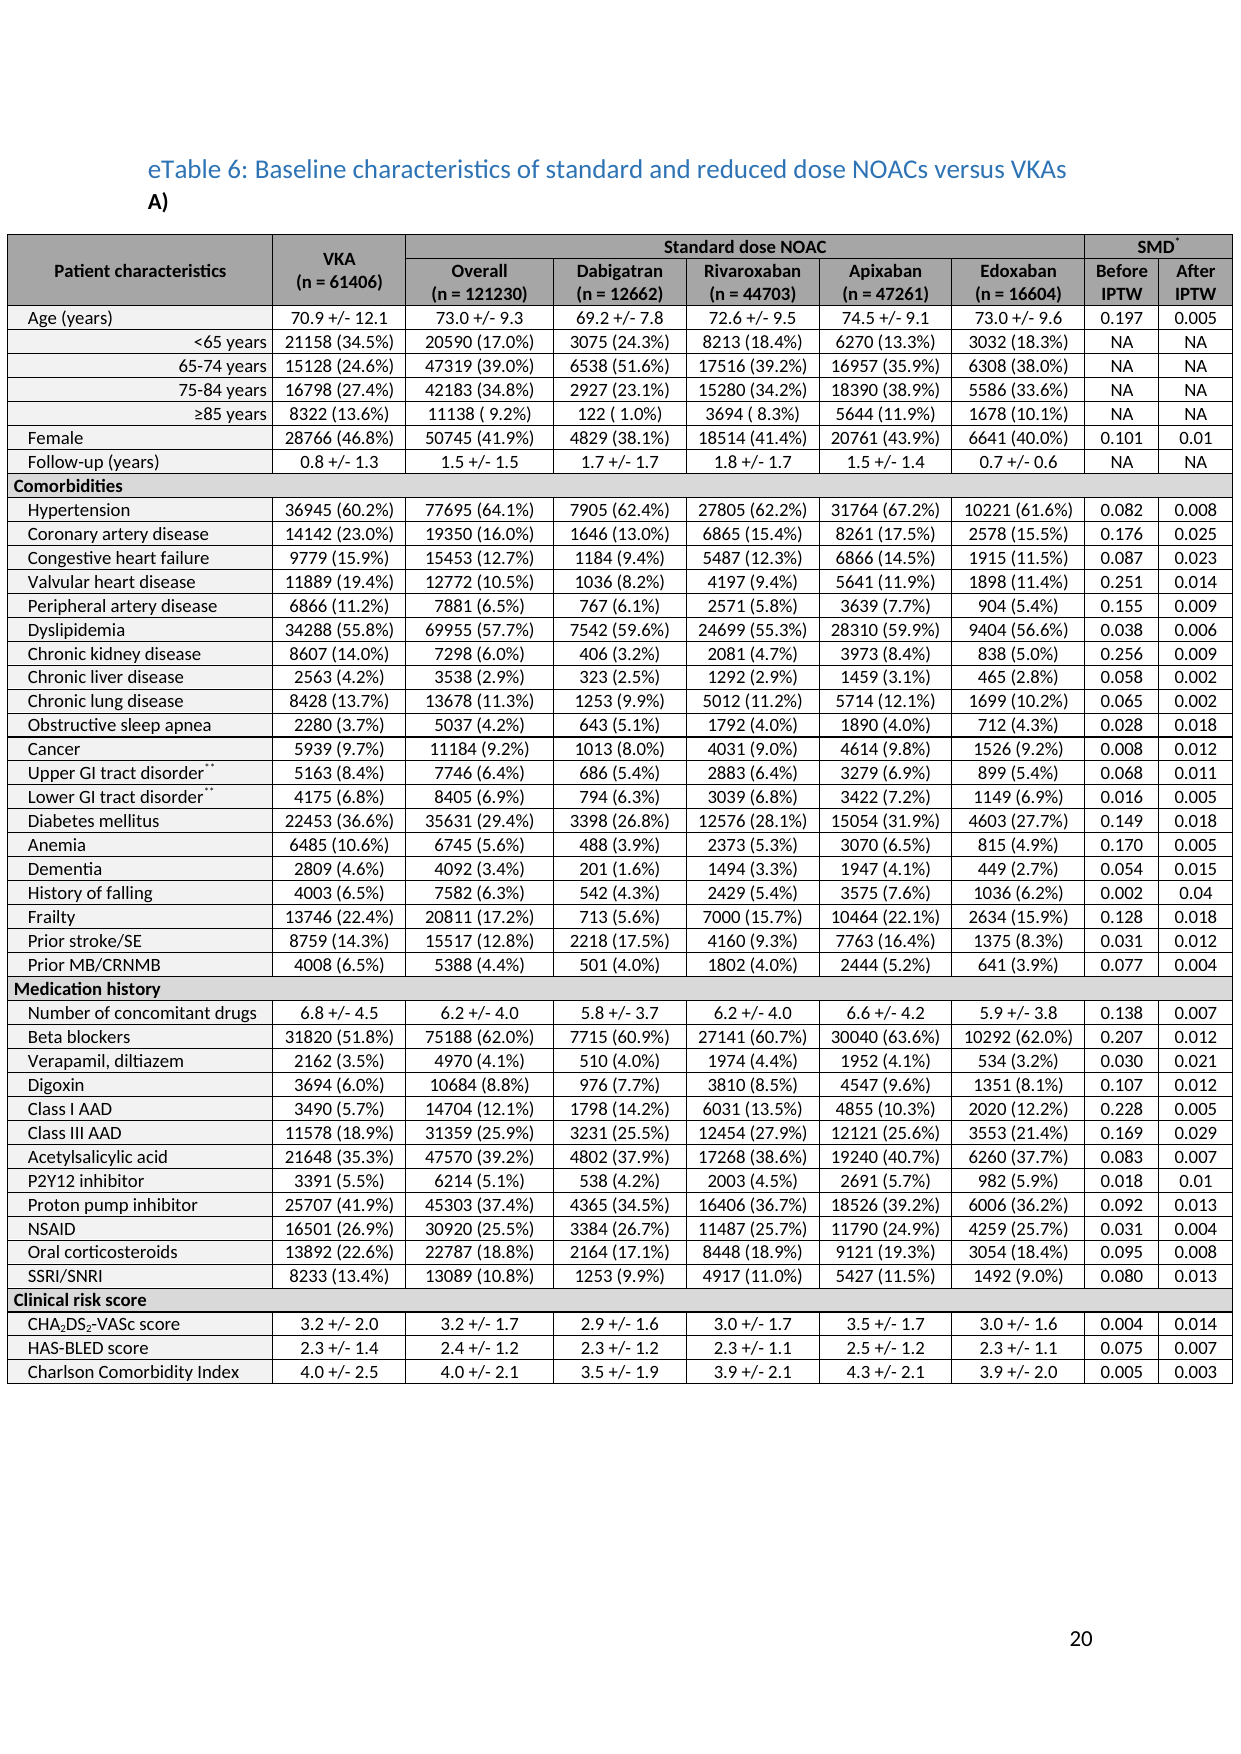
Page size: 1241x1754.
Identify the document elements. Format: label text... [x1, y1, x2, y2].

table_cell 18514 (41.4%) [687, 426, 819, 449]
table_cell Class III AAD [22, 1121, 272, 1144]
table_cell 50745 (41.9%) [406, 426, 553, 449]
table_cell 24699 (55.3%) [687, 618, 819, 641]
table_cell 4970 (4.1%) [406, 1049, 553, 1072]
table_cell 0.012 [1159, 1073, 1232, 1096]
table_cell 8448 (18.9%) [687, 1241, 819, 1263]
table_cell [8, 570, 22, 593]
table_cell 75188 (62.0%) [406, 1025, 553, 1048]
table_cell Overall (n = 121230) [406, 259, 553, 305]
table_cell 5586 (33.6%) [952, 378, 1084, 401]
table_cell 13678 (11.3%) [406, 690, 553, 712]
table_cell 0.031 [1085, 929, 1158, 952]
table_cell [8, 953, 22, 976]
table_cell 17516 (39.2%) [687, 354, 819, 377]
table_cell 0.014 [1159, 1313, 1232, 1335]
table_cell 0.002 [1159, 666, 1232, 688]
table_cell Proton pump inhibitor [22, 1193, 272, 1216]
table_cell ≥85 years [22, 402, 272, 425]
table_cell 0.077 [1085, 953, 1158, 976]
table_cell 0.003 [1159, 1360, 1232, 1383]
table_cell 0.170 [1085, 833, 1158, 856]
table_cell [8, 522, 22, 545]
table_cell 0.065 [1085, 690, 1158, 712]
table_cell [8, 1049, 22, 1072]
table_cell 0.107 [1085, 1073, 1158, 1096]
table_cell CHA2DS2-VASc score [22, 1313, 272, 1335]
table_cell 13892 (22.6%) [273, 1241, 405, 1263]
table_cell 15453 (12.7%) [406, 546, 553, 569]
table_cell 20811 (17.2%) [406, 905, 553, 928]
table_cell 28766 (46.8%) [273, 426, 405, 449]
table_cell NA [1085, 378, 1158, 401]
table_cell 0.087 [1085, 546, 1158, 569]
table_cell Prior stroke/SE [22, 929, 272, 952]
table_cell 6485 (10.6%) [273, 833, 405, 856]
table_cell 2003 (4.5%) [687, 1169, 819, 1192]
table_cell 0.008 [1159, 1241, 1232, 1263]
table_cell 25707 (41.9%) [273, 1193, 405, 1216]
table_cell 3538 (2.9%) [406, 666, 553, 688]
table_cell Age (years) [22, 306, 272, 329]
table_cell 74.5 +/- 9.1 [820, 306, 951, 329]
table_cell 3054 (18.4%) [952, 1241, 1084, 1263]
table_cell 1792 (4.0%) [687, 714, 819, 736]
table_cell 2280 (3.7%) [273, 714, 405, 736]
table_cell NA [1159, 450, 1232, 473]
table_cell 0.012 [1159, 929, 1232, 952]
table_cell [8, 1169, 22, 1192]
table_cell 904 (5.4%) [952, 594, 1084, 617]
table_cell 899 (5.4%) [952, 761, 1084, 784]
table_cell NA [1159, 354, 1232, 377]
table_cell 12772 (10.5%) [406, 570, 553, 593]
table_cell 77695 (64.1%) [406, 498, 553, 521]
table_cell 0.009 [1159, 642, 1232, 664]
table_cell 1798 (14.2%) [554, 1097, 686, 1120]
table_cell [8, 738, 22, 760]
table_cell [8, 618, 22, 641]
table_cell 406 (3.2%) [554, 642, 686, 664]
table_cell 3.2 +/- 2.0 [273, 1313, 405, 1335]
table_cell 4603 (27.7%) [952, 809, 1084, 832]
table_cell 4614 (9.8%) [820, 738, 951, 760]
table_cell 3.0 +/- 1.6 [952, 1313, 1084, 1335]
table_cell 0.256 [1085, 642, 1158, 664]
table_cell 1036 (8.2%) [554, 570, 686, 593]
table_cell 5388 (4.4%) [406, 953, 553, 976]
table_cell 510 (4.0%) [554, 1049, 686, 1072]
table_cell 1184 (9.4%) [554, 546, 686, 569]
table_cell [8, 1217, 22, 1239]
table_cell 1699 (10.2%) [952, 690, 1084, 712]
table_cell 2.3 +/- 1.1 [952, 1336, 1084, 1359]
table_cell 4365 (34.5%) [554, 1193, 686, 1216]
table_cell 1459 (3.1%) [820, 666, 951, 688]
table_cell 5163 (8.4%) [273, 761, 405, 784]
table_cell 73.0 +/- 9.3 [406, 306, 553, 329]
table_cell 1375 (8.3%) [952, 929, 1084, 952]
table_cell 1036 (6.2%) [952, 881, 1084, 904]
table_cell [8, 714, 22, 736]
table_cell 712 (4.3%) [952, 714, 1084, 736]
table_cell Valvular heart disease [22, 570, 272, 593]
table_cell 1149 (6.9%) [952, 785, 1084, 808]
table_cell 0.082 [1085, 498, 1158, 521]
table_cell 641 (3.9%) [952, 953, 1084, 976]
table_cell 0.008 [1085, 738, 1158, 760]
table_cell 2218 (17.5%) [554, 929, 686, 952]
table_cell [8, 761, 22, 784]
table_cell 1.7 +/- 1.7 [554, 450, 686, 473]
table_cell 0.207 [1085, 1025, 1158, 1048]
table_cell [8, 690, 22, 712]
table_cell [8, 857, 22, 880]
table_cell 0.015 [1159, 857, 1232, 880]
table_cell 6006 (36.2%) [952, 1193, 1084, 1216]
table_cell 8607 (14.0%) [273, 642, 405, 664]
table_cell Congestive heart failure [22, 546, 272, 569]
table_cell [8, 1360, 22, 1383]
table_cell Anemia [22, 833, 272, 856]
table_cell 11184 (9.2%) [406, 738, 553, 760]
table_cell 11790 (24.9%) [820, 1217, 951, 1239]
table_cell 0.031 [1085, 1217, 1158, 1239]
table_cell 20761 (43.9%) [820, 426, 951, 449]
table_cell 0.101 [1085, 426, 1158, 449]
table_cell 27805 (62.2%) [687, 498, 819, 521]
table_cell 3039 (6.8%) [687, 785, 819, 808]
table_cell 12576 (28.1%) [687, 809, 819, 832]
table_cell 11487 (25.7%) [687, 1217, 819, 1239]
table_cell [8, 1097, 22, 1120]
table_cell Frailty [22, 905, 272, 928]
table_cell 976 (7.7%) [554, 1073, 686, 1096]
table_cell 35631 (29.4%) [406, 809, 553, 832]
table_cell 1.5 +/- 1.4 [820, 450, 951, 473]
table_cell 3.9 +/- 2.1 [687, 1360, 819, 1383]
table_cell 9404 (56.6%) [952, 618, 1084, 641]
table_cell 20590 (17.0%) [406, 330, 553, 353]
table_cell 16406 (36.7%) [687, 1193, 819, 1216]
table_cell 0.009 [1159, 594, 1232, 617]
table_cell Apixaban (n = 47261) [820, 259, 951, 305]
table_cell 12454 (27.9%) [687, 1121, 819, 1144]
table_cell 13746 (22.4%) [273, 905, 405, 928]
table_cell 14142 (23.0%) [273, 522, 405, 545]
table_cell 30040 (63.6%) [820, 1025, 951, 1048]
table_cell 5714 (12.1%) [820, 690, 951, 712]
table_cell 42183 (34.8%) [406, 378, 553, 401]
table_cell 69955 (57.7%) [406, 618, 553, 641]
table_cell 0.023 [1159, 546, 1232, 569]
table_cell Female [22, 426, 272, 449]
table_cell <65 years [22, 330, 272, 353]
table_cell 1253 (9.9%) [554, 1265, 686, 1287]
table_cell 5.8 +/- 3.7 [554, 1001, 686, 1024]
table_cell 3694 ( 8.3%) [687, 402, 819, 425]
table_cell 11889 (19.4%) [273, 570, 405, 593]
table_cell 15517 (12.8%) [406, 929, 553, 952]
table_cell 0.155 [1085, 594, 1158, 617]
table_cell [8, 498, 22, 521]
table_cell 6538 (51.6%) [554, 354, 686, 377]
table_cell 1952 (4.1%) [820, 1049, 951, 1072]
table_cell 794 (6.3%) [554, 785, 686, 808]
table_cell 17268 (38.6%) [687, 1145, 819, 1168]
table_cell 2162 (3.5%) [273, 1049, 405, 1072]
table_cell 0.004 [1159, 1217, 1232, 1239]
table_cell Comorbidities [8, 474, 1232, 497]
table_cell 4.3 +/- 2.1 [820, 1360, 951, 1383]
table_cell 0.197 [1085, 306, 1158, 329]
table_cell [8, 809, 22, 832]
table_cell 3575 (7.6%) [820, 881, 951, 904]
table_cell [8, 306, 22, 329]
table_cell 3398 (26.8%) [554, 809, 686, 832]
table_cell 31359 (25.9%) [406, 1121, 553, 1144]
table_cell 3810 (8.5%) [687, 1073, 819, 1096]
table_cell 4175 (6.8%) [273, 785, 405, 808]
table_cell 15128 (24.6%) [273, 354, 405, 377]
table_cell 2.3 +/- 1.2 [554, 1336, 686, 1359]
table_cell Coronary artery disease [22, 522, 272, 545]
table_cell 0.007 [1159, 1001, 1232, 1024]
table_cell Charlson Comorbidity Index [22, 1360, 272, 1383]
table_cell 4003 (6.5%) [273, 881, 405, 904]
table_cell 0.008 [1159, 498, 1232, 521]
table_cell [8, 594, 22, 617]
table_cell 0.002 [1085, 881, 1158, 904]
table_cell 0.8 +/- 1.3 [273, 450, 405, 473]
table_cell 1492 (9.0%) [952, 1265, 1084, 1287]
table_cell Chronic lung disease [22, 690, 272, 712]
table_cell 538 (4.2%) [554, 1169, 686, 1192]
table_header Patient characteristics [8, 235, 272, 305]
table_cell 7298 (6.0%) [406, 642, 553, 664]
table_cell 6865 (15.4%) [687, 522, 819, 545]
table_cell 7881 (6.5%) [406, 594, 553, 617]
table_cell 3279 (6.9%) [820, 761, 951, 784]
table_cell 2563 (4.2%) [273, 666, 405, 688]
table_cell Peripheral artery disease [22, 594, 272, 617]
table_cell 0.005 [1159, 785, 1232, 808]
table_cell 21648 (35.3%) [273, 1145, 405, 1168]
table_cell 3075 (24.3%) [554, 330, 686, 353]
table_cell Medication history [8, 977, 1232, 1000]
table_cell 2571 (5.8%) [687, 594, 819, 617]
table_cell Diabetes mellitus [22, 809, 272, 832]
table_cell 2.9 +/- 1.6 [554, 1313, 686, 1335]
table_cell 0.011 [1159, 761, 1232, 784]
table_cell 6641 (40.0%) [952, 426, 1084, 449]
table_cell After IPTW [1159, 259, 1232, 305]
table_cell 0.01 [1159, 426, 1232, 449]
table_cell 1890 (4.0%) [820, 714, 951, 736]
table_cell 0.068 [1085, 761, 1158, 784]
table_cell 534 (3.2%) [952, 1049, 1084, 1072]
table_cell 0.021 [1159, 1049, 1232, 1072]
table_cell Rivaroxaban (n = 44703) [687, 259, 819, 305]
table_cell 0.149 [1085, 809, 1158, 832]
table_cell 1.8 +/- 1.7 [687, 450, 819, 473]
table_cell 643 (5.1%) [554, 714, 686, 736]
table_cell 5641 (11.9%) [820, 570, 951, 593]
table_cell 713 (5.6%) [554, 905, 686, 928]
table_cell 16798 (27.4%) [273, 378, 405, 401]
table_cell 0.018 [1085, 1169, 1158, 1192]
table_cell 3231 (25.5%) [554, 1121, 686, 1144]
table_cell 22453 (36.6%) [273, 809, 405, 832]
table_cell 1013 (8.0%) [554, 738, 686, 760]
table_cell Before IPTW [1085, 259, 1158, 305]
table_cell 6308 (38.0%) [952, 354, 1084, 377]
table_cell 1947 (4.1%) [820, 857, 951, 880]
table_cell 2691 (5.7%) [820, 1169, 951, 1192]
table_cell 5427 (11.5%) [820, 1265, 951, 1287]
table_cell 2429 (5.4%) [687, 881, 819, 904]
table_cell 6745 (5.6%) [406, 833, 553, 856]
table_cell 2081 (4.7%) [687, 642, 819, 664]
table_cell 6866 (14.5%) [820, 546, 951, 569]
table_cell 69.2 +/- 7.8 [554, 306, 686, 329]
table_cell 0.018 [1159, 809, 1232, 832]
table_cell NA [1159, 378, 1232, 401]
table_cell 10292 (62.0%) [952, 1025, 1084, 1048]
table_cell 36945 (60.2%) [273, 498, 405, 521]
table_cell [8, 354, 22, 377]
table_cell 2809 (4.6%) [273, 857, 405, 880]
table_cell History of falling [22, 881, 272, 904]
table_cell 31820 (51.8%) [273, 1025, 405, 1048]
table_cell 2634 (15.9%) [952, 905, 1084, 928]
table_cell 70.9 +/- 12.1 [273, 306, 405, 329]
table_cell 6.6 +/- 4.2 [820, 1001, 951, 1024]
table_cell 18526 (39.2%) [820, 1193, 951, 1216]
table_cell 1351 (8.1%) [952, 1073, 1084, 1096]
table_cell 7763 (16.4%) [820, 929, 951, 952]
table_cell 201 (1.6%) [554, 857, 686, 880]
table_cell 13089 (10.8%) [406, 1265, 553, 1287]
table_cell 3.5 +/- 1.7 [820, 1313, 951, 1335]
table_cell NA [1159, 330, 1232, 353]
table_cell 5939 (9.7%) [273, 738, 405, 760]
table_cell NA [1085, 450, 1158, 473]
table_cell 0.080 [1085, 1265, 1158, 1287]
table_cell Chronic kidney disease [22, 642, 272, 664]
table_cell 8233 (13.4%) [273, 1265, 405, 1287]
table_cell [8, 330, 22, 353]
table_cell 1646 (13.0%) [554, 522, 686, 545]
table_cell [8, 642, 22, 664]
table_cell [8, 929, 22, 952]
table_cell 6866 (11.2%) [273, 594, 405, 617]
table_cell 0.128 [1085, 905, 1158, 928]
table_cell Digoxin [22, 1073, 272, 1096]
table_cell [8, 833, 22, 856]
table_cell 0.138 [1085, 1001, 1158, 1024]
table_cell 0.005 [1159, 833, 1232, 856]
table_cell 2883 (6.4%) [687, 761, 819, 784]
table_cell 0.013 [1159, 1265, 1232, 1287]
table_cell 0.092 [1085, 1193, 1158, 1216]
table_cell 3973 (8.4%) [820, 642, 951, 664]
table_cell 0.054 [1085, 857, 1158, 880]
table_cell Hypertension [22, 498, 272, 521]
table_cell 8213 (18.4%) [687, 330, 819, 353]
table_cell Verapamil, diltiazem [22, 1049, 272, 1072]
table_cell 0.030 [1085, 1049, 1158, 1072]
table_cell 0.012 [1159, 1025, 1232, 1048]
table_cell 1292 (2.9%) [687, 666, 819, 688]
table_cell 3070 (6.5%) [820, 833, 951, 856]
table_cell 21158 (34.5%) [273, 330, 405, 353]
table_cell 2.5 +/- 1.2 [820, 1336, 951, 1359]
table_cell 7000 (15.7%) [687, 905, 819, 928]
subtitle eTable 6: Baseline characteristics of standard and reduced dose NOACs versus VKAs [148, 152, 1092, 185]
table_cell 4197 (9.4%) [687, 570, 819, 593]
table_cell Follow-up (years) [22, 450, 272, 473]
table_cell 2927 (23.1%) [554, 378, 686, 401]
table_cell 9779 (15.9%) [273, 546, 405, 569]
table_cell 767 (6.1%) [554, 594, 686, 617]
table_header Standard dose NOAC [406, 235, 1084, 258]
table_cell 4.0 +/- 2.1 [406, 1360, 553, 1383]
table_cell 6270 (13.3%) [820, 330, 951, 353]
table_cell Clinical risk score [8, 1289, 1232, 1311]
table_cell 3032 (18.3%) [952, 330, 1084, 353]
table_cell 9121 (19.3%) [820, 1241, 951, 1263]
table_cell 4917 (11.0%) [687, 1265, 819, 1287]
table_cell 30920 (25.5%) [406, 1217, 553, 1239]
table_cell 0.007 [1159, 1145, 1232, 1168]
table_cell [8, 426, 22, 449]
table_cell 3391 (5.5%) [273, 1169, 405, 1192]
table_cell 0.014 [1159, 570, 1232, 593]
table_cell 0.005 [1159, 1097, 1232, 1120]
table_cell Obstructive sleep apnea [22, 714, 272, 736]
table_cell 0.028 [1085, 714, 1158, 736]
table_cell 0.228 [1085, 1097, 1158, 1120]
table_cell 3490 (5.7%) [273, 1097, 405, 1120]
table_cell 8428 (13.7%) [273, 690, 405, 712]
table_cell 0.005 [1085, 1360, 1158, 1383]
table_cell 7905 (62.4%) [554, 498, 686, 521]
table_cell 6.2 +/- 4.0 [406, 1001, 553, 1024]
table_cell P2Y12 inhibitor [22, 1169, 272, 1192]
table_cell Prior MB/CRNMB [22, 953, 272, 976]
table_cell 1898 (11.4%) [952, 570, 1084, 593]
table_header SMD* [1085, 235, 1232, 258]
table_cell 1494 (3.3%) [687, 857, 819, 880]
table_cell 542 (4.3%) [554, 881, 686, 904]
table_cell 1915 (11.5%) [952, 546, 1084, 569]
table_cell 4855 (10.3%) [820, 1097, 951, 1120]
table_cell 16501 (26.9%) [273, 1217, 405, 1239]
table_cell 19350 (16.0%) [406, 522, 553, 545]
table_cell Class I AAD [22, 1097, 272, 1120]
table_header VKA (n = 61406) [273, 235, 405, 305]
table_cell 0.013 [1159, 1193, 1232, 1216]
table_cell 15054 (31.9%) [820, 809, 951, 832]
table_cell 3384 (26.7%) [554, 1217, 686, 1239]
table_cell 6214 (5.1%) [406, 1169, 553, 1192]
table_cell NA [1085, 330, 1158, 353]
table_cell 0.095 [1085, 1241, 1158, 1263]
table_cell 0.04 [1159, 881, 1232, 904]
table_cell 6.2 +/- 4.0 [687, 1001, 819, 1024]
table_cell 323 (2.5%) [554, 666, 686, 688]
table_cell 8261 (17.5%) [820, 522, 951, 545]
table_cell 2444 (5.2%) [820, 953, 951, 976]
table_cell 0.025 [1159, 522, 1232, 545]
table_cell 2578 (15.5%) [952, 522, 1084, 545]
table_cell 0.018 [1159, 905, 1232, 928]
table_cell NA [1085, 354, 1158, 377]
table_cell 7582 (6.3%) [406, 881, 553, 904]
table_cell 0.005 [1159, 306, 1232, 329]
table_cell 0.004 [1085, 1313, 1158, 1335]
table_cell 815 (4.9%) [952, 833, 1084, 856]
table_cell 19240 (40.7%) [820, 1145, 951, 1168]
table_cell 10464 (22.1%) [820, 905, 951, 928]
table_cell [8, 378, 22, 401]
table_cell 1974 (4.4%) [687, 1049, 819, 1072]
table_cell 4160 (9.3%) [687, 929, 819, 952]
table_cell 73.0 +/- 9.6 [952, 306, 1084, 329]
table_cell 6031 (13.5%) [687, 1097, 819, 1120]
table_cell 4259 (25.7%) [952, 1217, 1084, 1239]
table_cell Dabigatran (n = 12662) [554, 259, 686, 305]
table_cell 65-74 years [22, 354, 272, 377]
table_cell 5.9 +/- 3.8 [952, 1001, 1084, 1024]
table_cell 0.006 [1159, 618, 1232, 641]
table_cell HAS-BLED score [22, 1336, 272, 1359]
table_cell 4.0 +/- 2.5 [273, 1360, 405, 1383]
table_cell 0.083 [1085, 1145, 1158, 1168]
table_cell 14704 (12.1%) [406, 1097, 553, 1120]
table_cell Edoxaban (n = 16604) [952, 259, 1084, 305]
table_cell 8759 (14.3%) [273, 929, 405, 952]
table_cell 47319 (39.0%) [406, 354, 553, 377]
table_cell 2020 (12.2%) [952, 1097, 1084, 1120]
table_cell 3639 (7.7%) [820, 594, 951, 617]
table_cell [8, 546, 22, 569]
table_cell 28310 (59.9%) [820, 618, 951, 641]
table_cell [8, 905, 22, 928]
table_cell 4008 (6.5%) [273, 953, 405, 976]
table_cell [8, 1265, 22, 1287]
table_cell 34288 (55.8%) [273, 618, 405, 641]
table_cell 0.01 [1159, 1169, 1232, 1192]
table_cell [8, 402, 22, 425]
table_cell 0.004 [1159, 953, 1232, 976]
table_cell 2164 (17.1%) [554, 1241, 686, 1263]
table_cell 3694 (6.0%) [273, 1073, 405, 1096]
table_cell 4547 (9.6%) [820, 1073, 951, 1096]
table_cell 0.007 [1159, 1336, 1232, 1359]
table_cell NSAID [22, 1217, 272, 1239]
table_cell 0.038 [1085, 618, 1158, 641]
table_cell 449 (2.7%) [952, 857, 1084, 880]
table_cell 8405 (6.9%) [406, 785, 553, 808]
table_cell [8, 1313, 22, 1335]
table_cell 0.012 [1159, 738, 1232, 760]
table_cell Cancer [22, 738, 272, 760]
table_cell 10684 (8.8%) [406, 1073, 553, 1096]
table_cell [8, 1073, 22, 1096]
table_cell Acetylsalicylic acid [22, 1145, 272, 1168]
table_cell 982 (5.9%) [952, 1169, 1084, 1192]
table_cell Upper GI tract disorder** [22, 761, 272, 784]
table_cell Dementia [22, 857, 272, 880]
table_cell 501 (4.0%) [554, 953, 686, 976]
table_cell 0.058 [1085, 666, 1158, 688]
table_cell 15280 (34.2%) [687, 378, 819, 401]
table_cell 2.3 +/- 1.1 [687, 1336, 819, 1359]
table_cell 2.4 +/- 1.2 [406, 1336, 553, 1359]
table_cell 465 (2.8%) [952, 666, 1084, 688]
table_cell 1802 (4.0%) [687, 953, 819, 976]
table_cell 6.8 +/- 4.5 [273, 1001, 405, 1024]
table_cell 686 (5.4%) [554, 761, 686, 784]
table_cell 7715 (60.9%) [554, 1025, 686, 1048]
text A) [148, 187, 1092, 216]
table_cell Beta blockers [22, 1025, 272, 1048]
table_cell Dyslipidemia [22, 618, 272, 641]
table_cell 1526 (9.2%) [952, 738, 1084, 760]
table_cell 3.9 +/- 2.0 [952, 1360, 1084, 1383]
table_cell 838 (5.0%) [952, 642, 1084, 664]
table_cell 3422 (7.2%) [820, 785, 951, 808]
table_cell 4829 (38.1%) [554, 426, 686, 449]
table_cell 5644 (11.9%) [820, 402, 951, 425]
table_cell 0.169 [1085, 1121, 1158, 1144]
table_cell NA [1159, 402, 1232, 425]
table_cell 1.5 +/- 1.5 [406, 450, 553, 473]
table_cell 5487 (12.3%) [687, 546, 819, 569]
table_cell 72.6 +/- 9.5 [687, 306, 819, 329]
table_cell [8, 450, 22, 473]
table_cell SSRI/SNRI [22, 1265, 272, 1287]
table_cell 122 ( 1.0%) [554, 402, 686, 425]
table_cell 75-84 years [22, 378, 272, 401]
table_cell 0.016 [1085, 785, 1158, 808]
table_cell 12121 (25.6%) [820, 1121, 951, 1144]
table_cell [8, 666, 22, 688]
table_cell [8, 1001, 22, 1024]
table_cell 18390 (38.9%) [820, 378, 951, 401]
table_cell 0.176 [1085, 522, 1158, 545]
table_cell 7542 (59.6%) [554, 618, 686, 641]
table_cell [8, 1025, 22, 1048]
table_cell Lower GI tract disorder** [22, 785, 272, 808]
table_cell 4031 (9.0%) [687, 738, 819, 760]
table_cell Number of concomitant drugs [22, 1001, 272, 1024]
table_cell 10221 (61.6%) [952, 498, 1084, 521]
table_cell 1678 (10.1%) [952, 402, 1084, 425]
table_cell 22787 (18.8%) [406, 1241, 553, 1263]
table_cell 0.075 [1085, 1336, 1158, 1359]
table_cell [8, 785, 22, 808]
table_cell 3553 (21.4%) [952, 1121, 1084, 1144]
table_cell Oral corticosteroids [22, 1241, 272, 1263]
table_cell 0.251 [1085, 570, 1158, 593]
table_cell 11578 (18.9%) [273, 1121, 405, 1144]
table_cell 488 (3.9%) [554, 833, 686, 856]
table_cell 2.3 +/- 1.4 [273, 1336, 405, 1359]
table_cell 5012 (11.2%) [687, 690, 819, 712]
table_cell 31764 (67.2%) [820, 498, 951, 521]
table_cell [8, 881, 22, 904]
table_cell [8, 1145, 22, 1168]
table_cell 8322 (13.6%) [273, 402, 405, 425]
table_cell 3.0 +/- 1.7 [687, 1313, 819, 1335]
table_cell Chronic liver disease [22, 666, 272, 688]
table_cell [8, 1241, 22, 1263]
table_cell 11138 ( 9.2%) [406, 402, 553, 425]
table_cell 5037 (4.2%) [406, 714, 553, 736]
table_cell [8, 1121, 22, 1144]
table_cell 6260 (37.7%) [952, 1145, 1084, 1168]
table_cell 27141 (60.7%) [687, 1025, 819, 1048]
table_cell 4802 (37.9%) [554, 1145, 686, 1168]
table_cell 1253 (9.9%) [554, 690, 686, 712]
table_cell 3.5 +/- 1.9 [554, 1360, 686, 1383]
table_cell 3.2 +/- 1.7 [406, 1313, 553, 1335]
table_cell 47570 (39.2%) [406, 1145, 553, 1168]
table_cell [8, 1336, 22, 1359]
table_cell 0.018 [1159, 714, 1232, 736]
table_cell [8, 1193, 22, 1216]
table_cell 16957 (35.9%) [820, 354, 951, 377]
table_cell 7746 (6.4%) [406, 761, 553, 784]
table_cell 2373 (5.3%) [687, 833, 819, 856]
table_cell 4092 (3.4%) [406, 857, 553, 880]
table_cell 0.7 +/- 0.6 [952, 450, 1084, 473]
table_cell NA [1085, 402, 1158, 425]
table_cell 0.002 [1159, 690, 1232, 712]
table_cell 0.029 [1159, 1121, 1232, 1144]
table_cell 45303 (37.4%) [406, 1193, 553, 1216]
